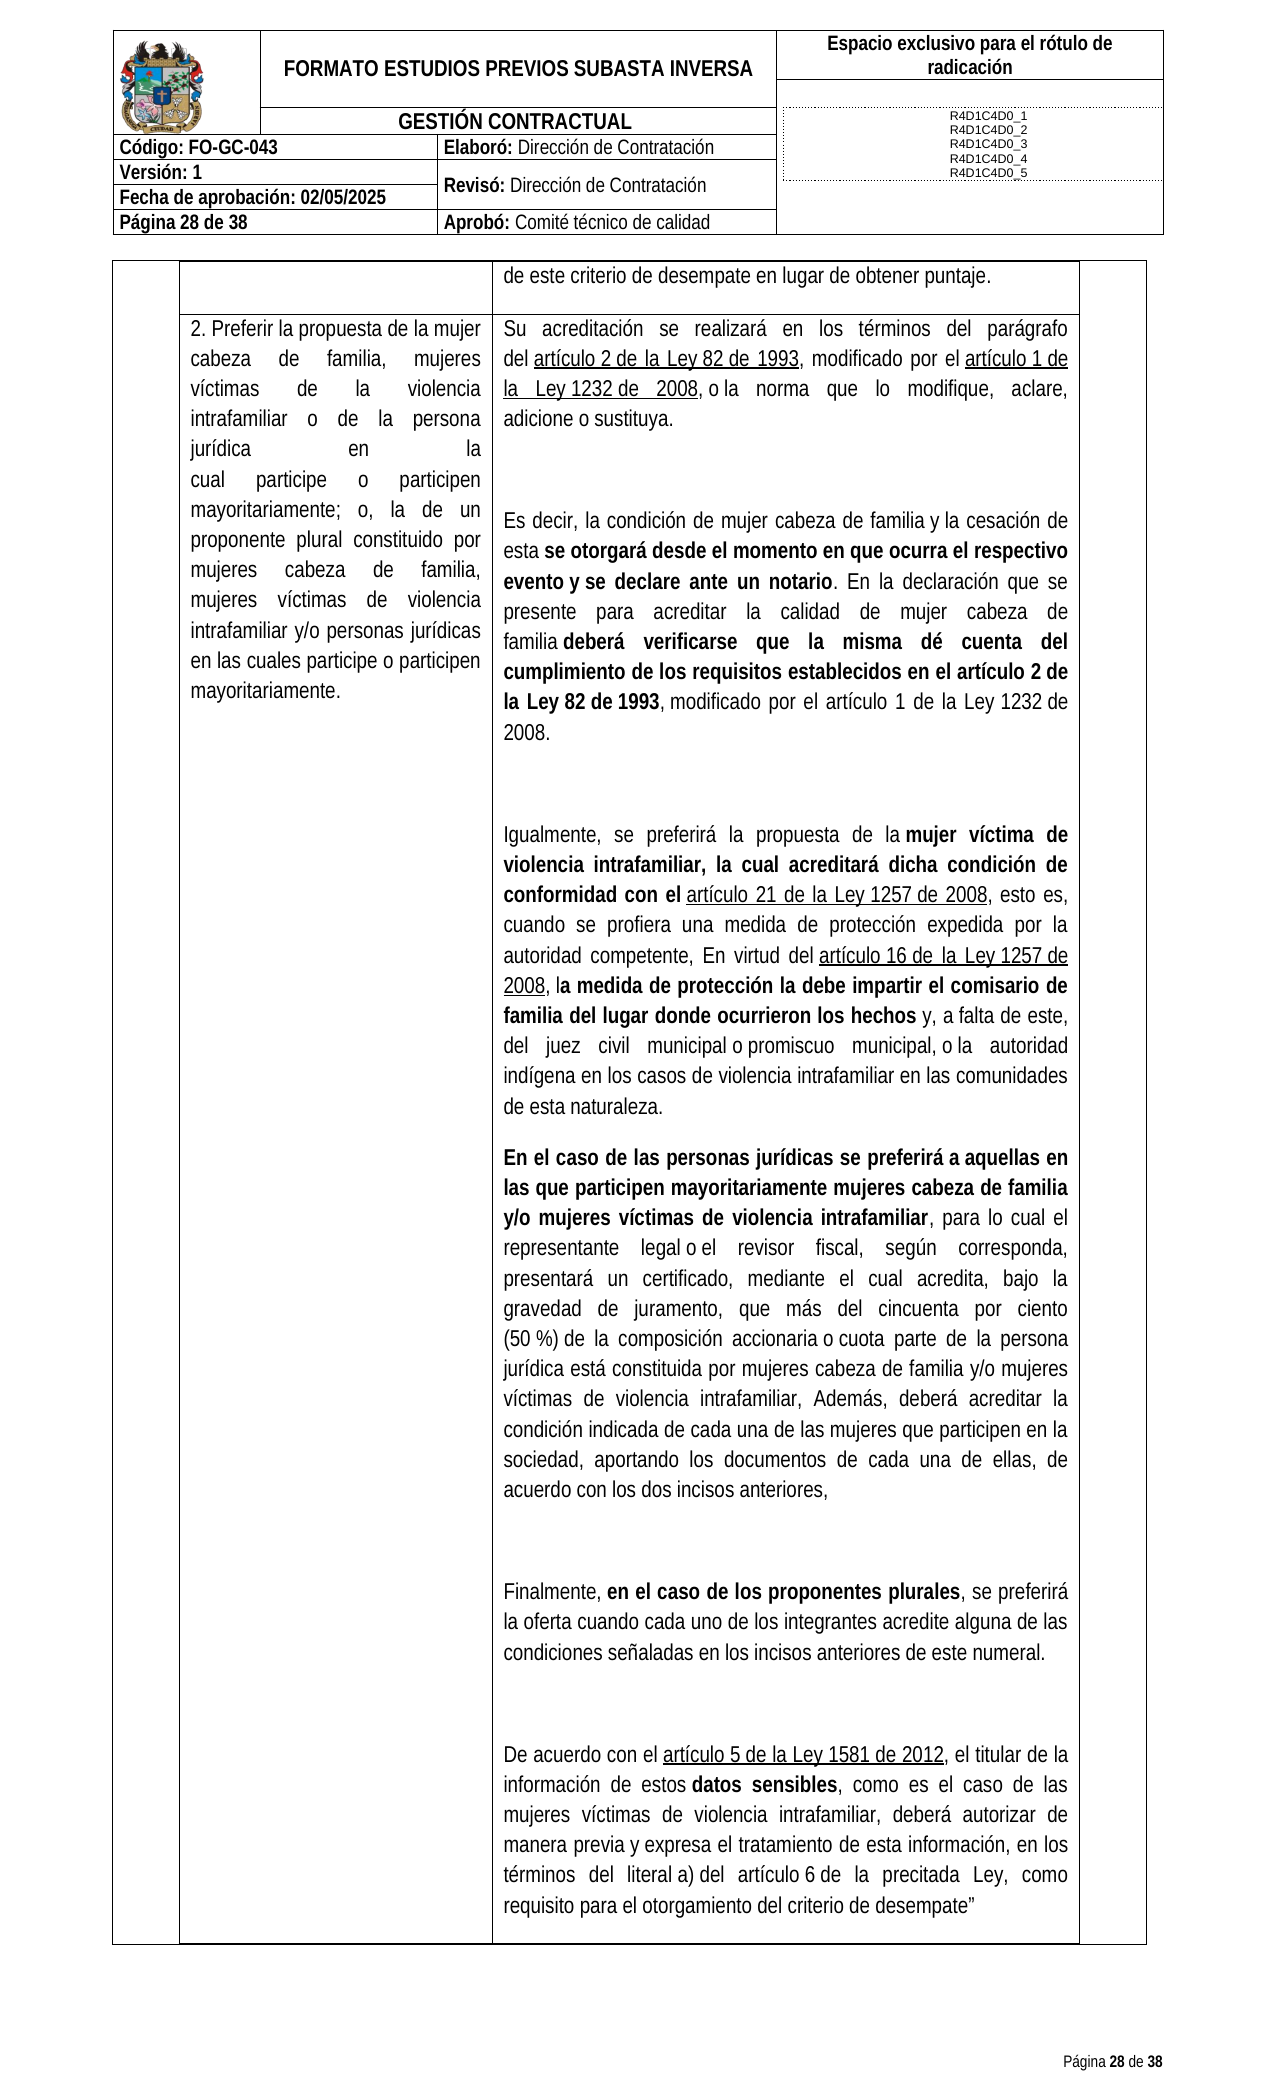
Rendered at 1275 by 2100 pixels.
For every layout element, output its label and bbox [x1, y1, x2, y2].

picture [119, 40, 204, 134]
table_cell [1080, 261, 1146, 1944]
table_cell [180, 262, 492, 314]
table_cell [180, 315, 492, 1943]
table_cell [493, 315, 1079, 1943]
table_cell [113, 261, 179, 1944]
table_cell [493, 262, 1079, 314]
